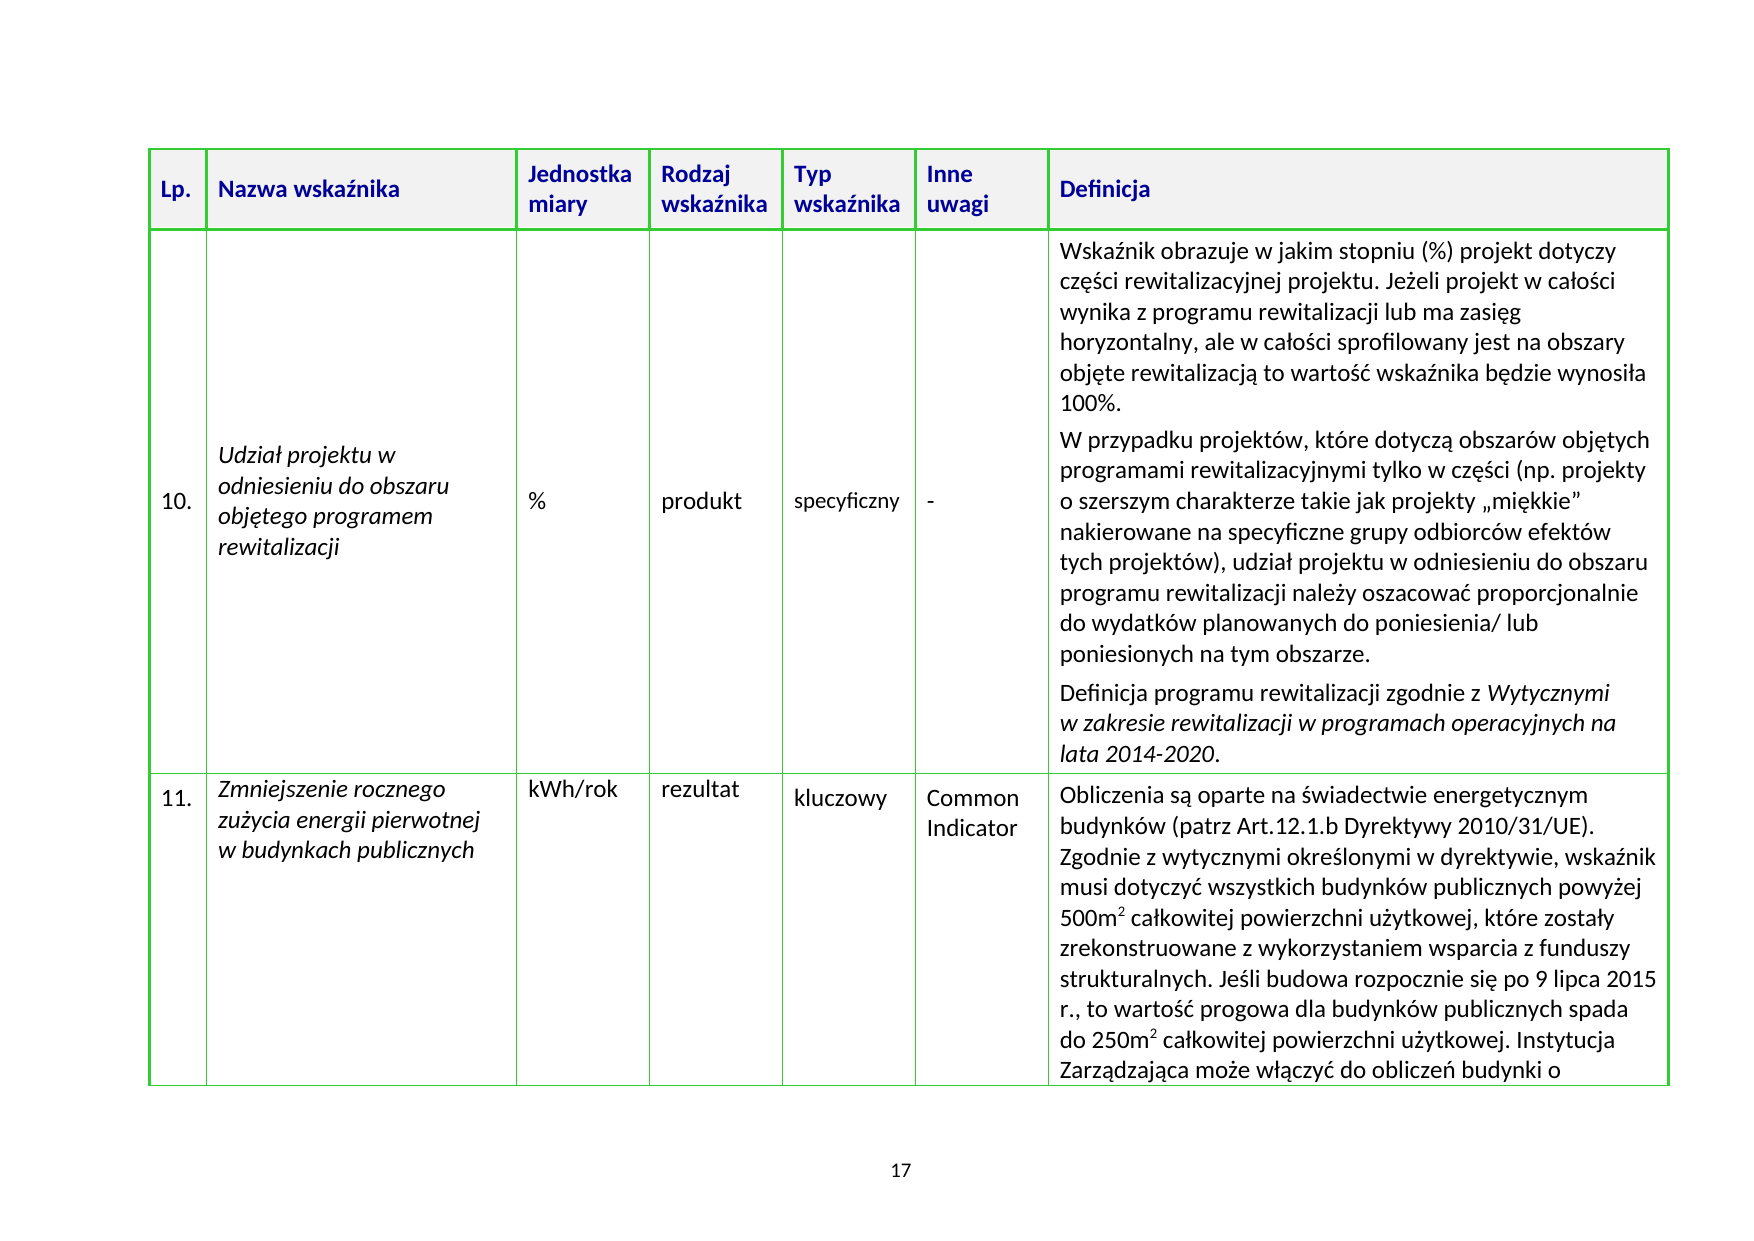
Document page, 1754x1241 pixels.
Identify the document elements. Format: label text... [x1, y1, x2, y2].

table_header Lp. [151, 150, 205, 227]
table_cell kluczowy [783, 774, 915, 1085]
table_header Typ wskaźnika [784, 150, 914, 227]
table_cell produkt [650, 231, 782, 772]
table_cell kWh/rok [517, 774, 649, 1085]
table_header Nazwa wskaźnika [208, 150, 515, 227]
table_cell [207, 774, 516, 1085]
table_cell rezultat [650, 774, 782, 1085]
table_cell specyficzny [783, 231, 915, 772]
table_cell 11. [151, 774, 206, 1085]
table_cell Udział projektu w odniesieniu do obszaru objętego programem rewitalizacji [207, 231, 516, 772]
table_cell 10. [151, 231, 206, 772]
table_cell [1049, 774, 1667, 1085]
table_header Definicja [1050, 150, 1667, 227]
table_header Inne uwagi [917, 150, 1047, 227]
table_cell % [517, 231, 649, 772]
table_header Jednostka miary [518, 150, 648, 227]
table_header Rodzaj wskaźnika [651, 150, 781, 227]
table_cell - [916, 231, 1048, 772]
table_cell Common Indicator [916, 774, 1048, 1085]
table_cell Wskaźnik obrazuje w jakim stopniu (%) projekt dotyczy części rewitalizacyjnej projektu. Jeżeli projekt w całości wynika z programu rewitalizacji lub ma zasięg horyzontalny, ale w całości sprofilowany jest na obszary objęte rewitalizacją to wartość wskaźnika będzie wynosiła 100%. W przypadku projektów, które dotyczą obszarów objętych programami rewitalizacyjnymi tylko w części (np. projekty o szerszym charakterze takie jak projekty „miękkie” nakierowane na specyficzne grupy odbiorców efektów tych projektów), udział projektu w odniesieniu do obszaru programu rewitalizacji należy oszacować proporcjonalnie do wydatków planowanych do poniesienia/ lub poniesionych na tym obszarze. Definicja programu rewitalizacji zgodnie z Wytycznymi w zakresie rewitalizacji w programach operacyjnych na lata 2014-2020. [1049, 231, 1667, 772]
